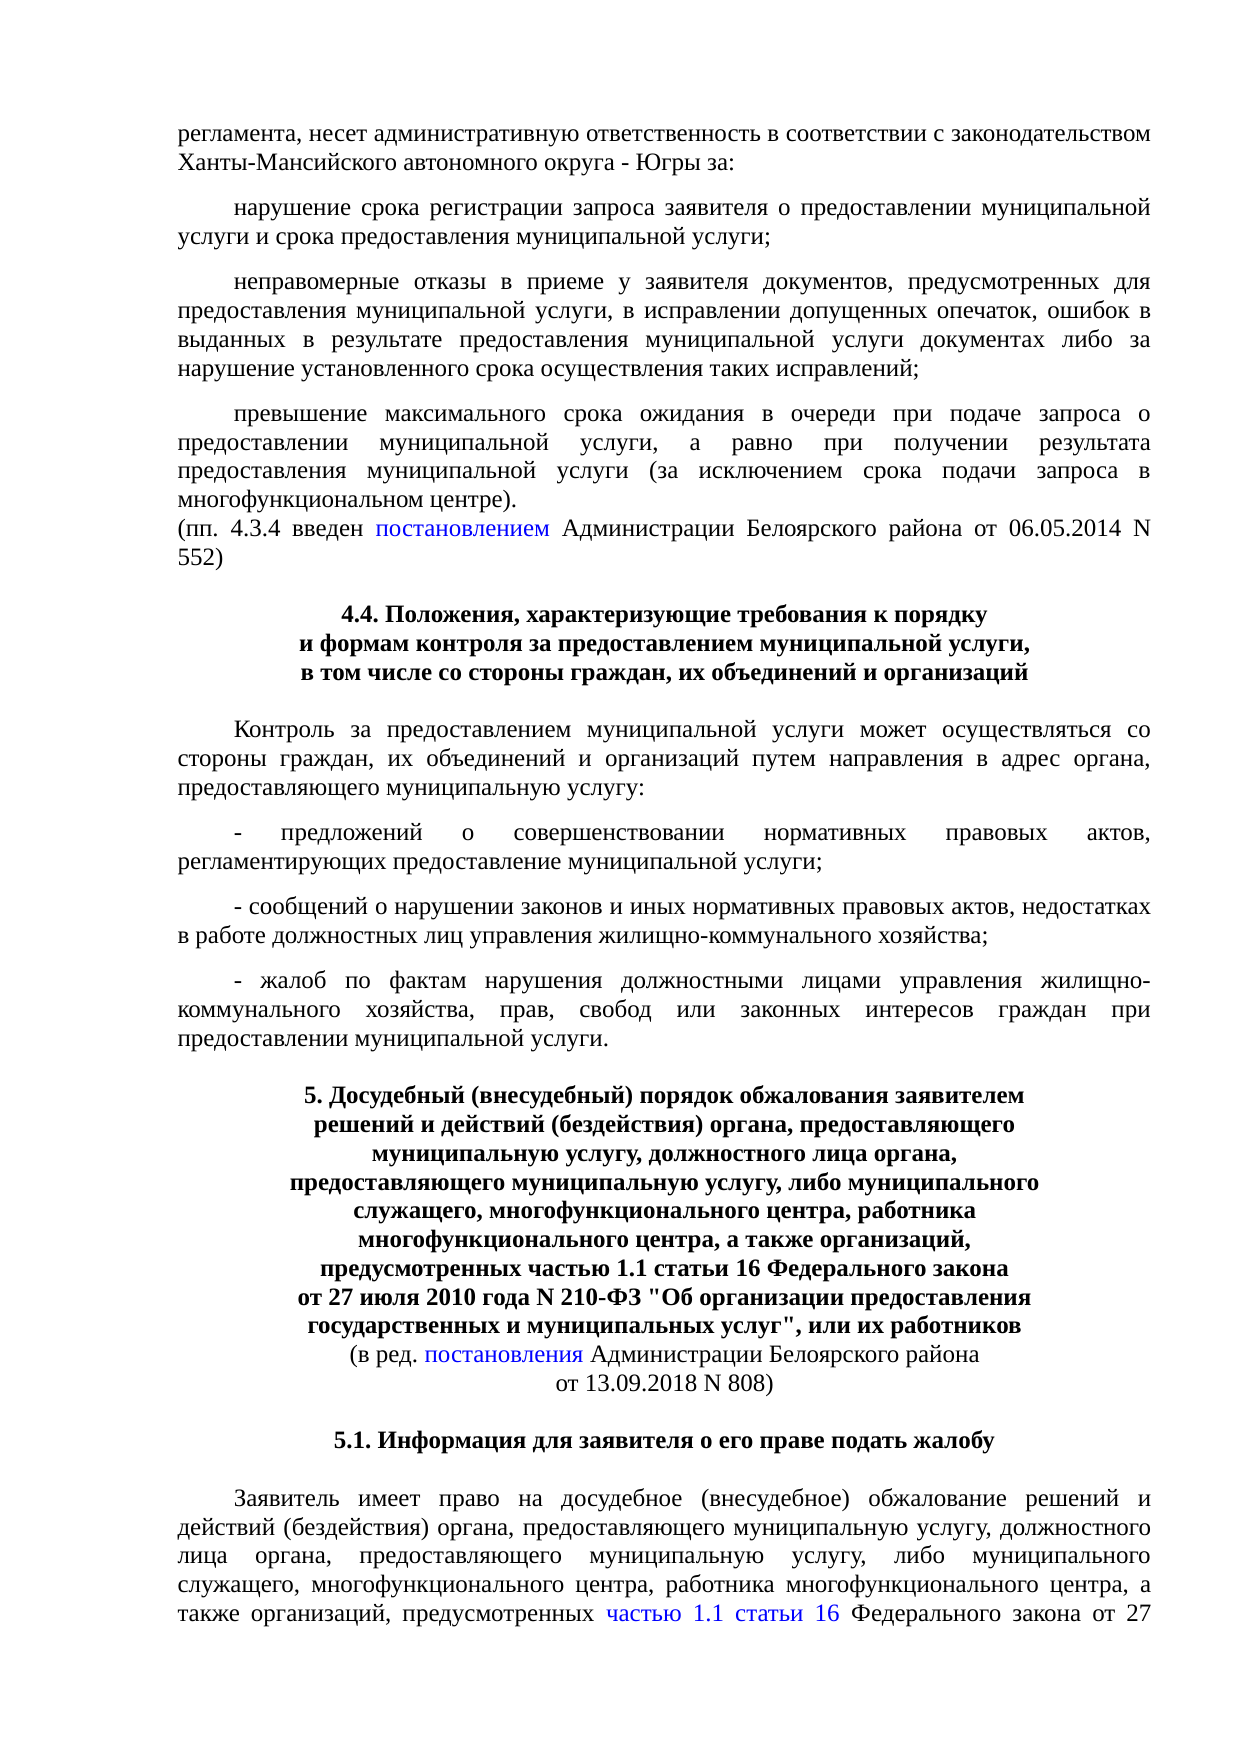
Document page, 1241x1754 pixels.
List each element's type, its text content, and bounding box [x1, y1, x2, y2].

text решений и действий (бездействия) органа, предоставляющего [177, 1109, 1152, 1138]
text предусмотренных частью 1.1 статьи 16 Федерального закона [177, 1253, 1152, 1282]
text от 27 июля 2010 года N 210-ФЗ "Об организации предоставления [177, 1282, 1152, 1311]
text от 13.09.2018 N 808) [177, 1368, 1152, 1397]
text нарушение срока регистрации запроса заявителя о предоставлении муниципальной услуги и срока предоставления муниципальной услуги; [177, 192, 1152, 250]
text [177, 1483, 1152, 1627]
text Контроль за предоставлением муниципальной услуги может осуществляться со стороны граждан, их объединений и организаций путем направления в адрес органа, предоставляющего муниципальную услугу: [177, 714, 1152, 801]
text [177, 118, 1152, 176]
text 5.1. Информация для заявителя о его праве подать жалобу [177, 1426, 1152, 1454]
text в том числе со стороны граждан, их объединений и организаций [177, 657, 1152, 686]
text муниципальную услугу, должностного лица органа, [177, 1138, 1152, 1167]
text (пп. 4.3.4 введен постановлением Администрации Белоярского района от 06.05.2014 N 552) [177, 513, 1152, 571]
text и формам контроля за предоставлением муниципальной услуги, [177, 628, 1152, 657]
text 5. Досудебный (внесудебный) порядок обжалования заявителем [177, 1081, 1152, 1109]
text - предложений о совершенствовании нормативных правовых актов, регламентирующих предоставление муниципальной услуги; [177, 817, 1152, 875]
text предоставляющего муниципальную услугу, либо муниципального [177, 1167, 1152, 1196]
text 4.4. Положения, характеризующие требования к порядку [177, 599, 1152, 628]
text - жалоб по фактам нарушения должностными лицами управления жилищно-коммунального хозяйства, прав, свобод или законных интересов граждан при предоставлении муниципальной услуги. [177, 966, 1152, 1052]
text (в ред. постановления Администрации Белоярского района [177, 1339, 1152, 1368]
text - сообщений о нарушении законов и иных нормативных правовых актов, недостатках в работе должностных лиц управления жилищно-коммунального хозяйства; [177, 891, 1152, 949]
text неправомерные отказы в приеме у заявителя документов, предусмотренных для предоставления муниципальной услуги, в исправлении допущенных опечаток, ошибок в выданных в результате предоставления муниципальной услуги документах либо за нарушение установленного срока осуществления таких исправлений; [177, 266, 1152, 381]
text служащего, многофункционального центра, работника [177, 1196, 1152, 1224]
text превышение максимального срока ожидания в очереди при подаче запроса о предоставлении муниципальной услуги, а равно при получении результата предоставления муниципальной услуги (за исключением срока подачи запроса в многофункциональном центре). [177, 398, 1152, 513]
text многофункционального центра, а также организаций, [177, 1224, 1152, 1253]
text государственных и муниципальных услуг", или их работников [177, 1311, 1152, 1339]
